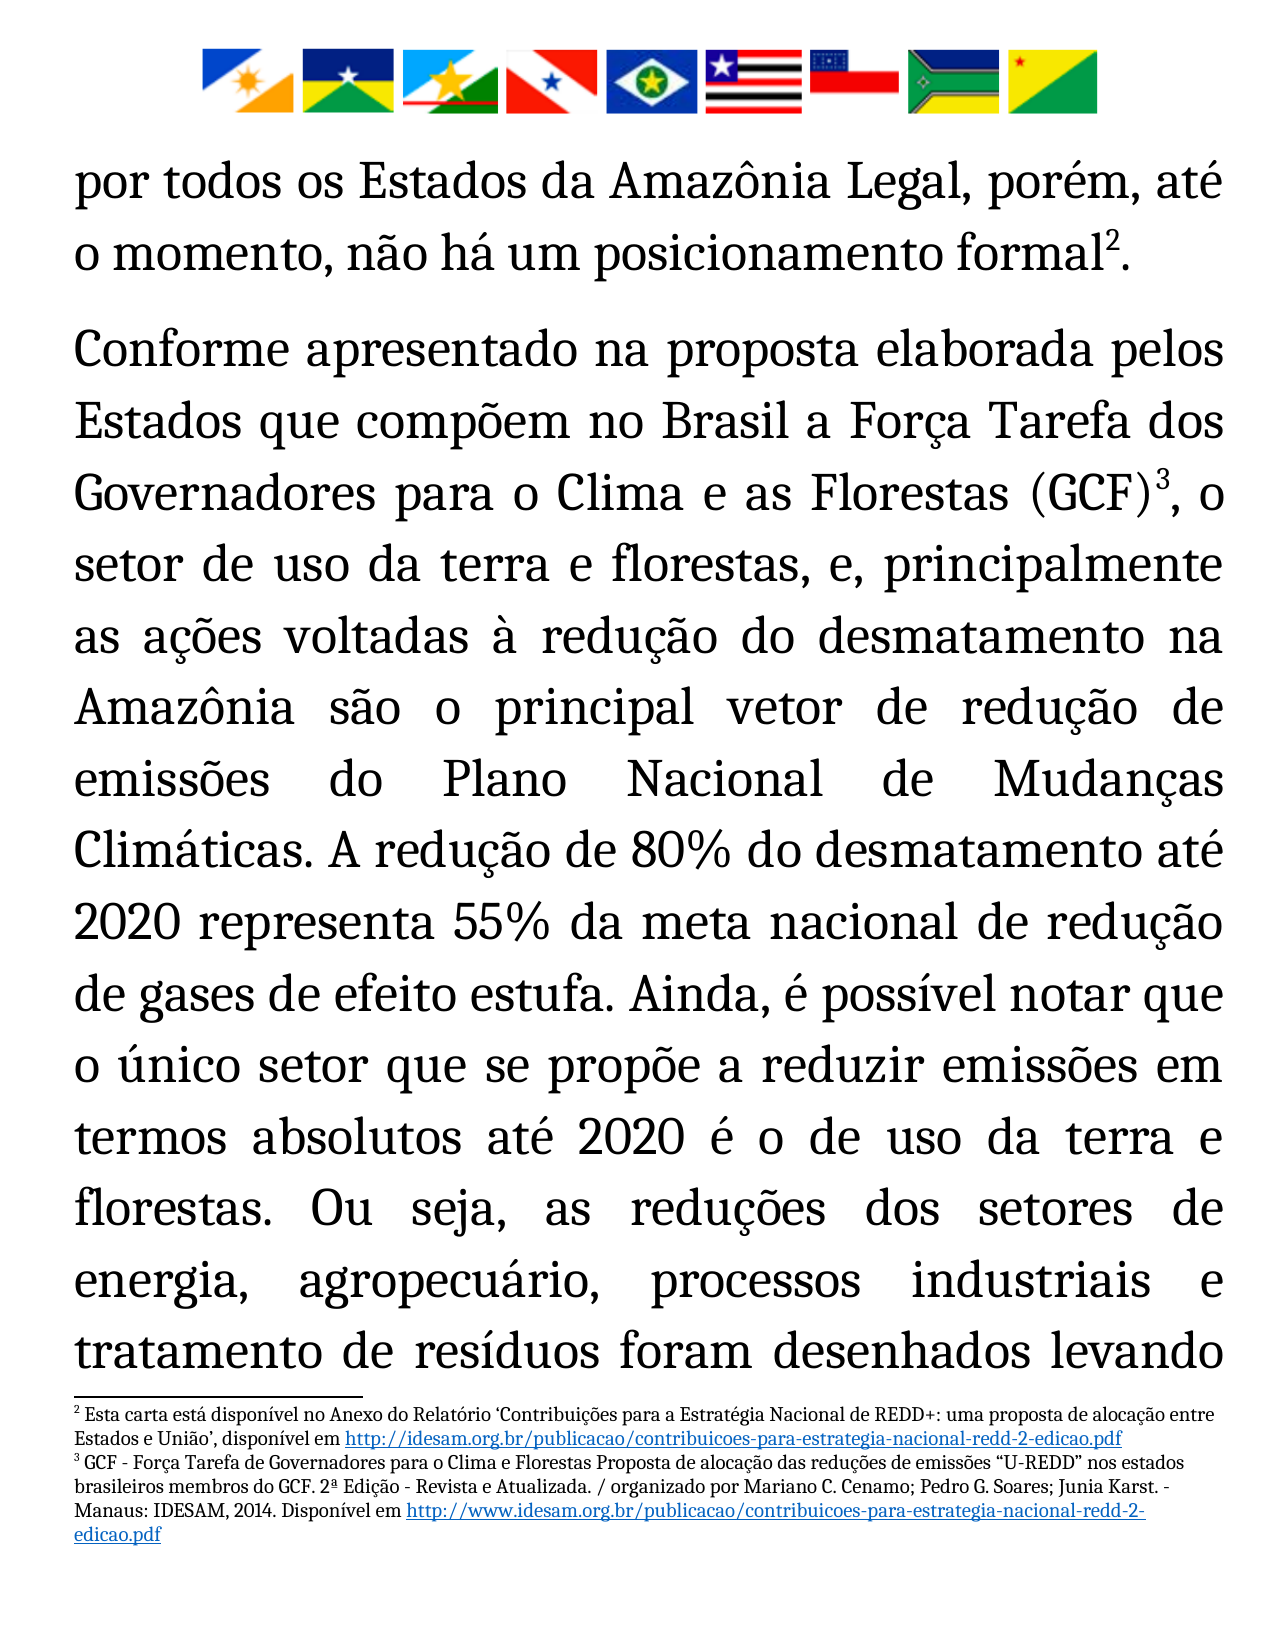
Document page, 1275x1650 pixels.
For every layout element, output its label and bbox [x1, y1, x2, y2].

picture [189, 42, 1110, 128]
text [74, 318, 1226, 1382]
text [74, 150, 1226, 284]
